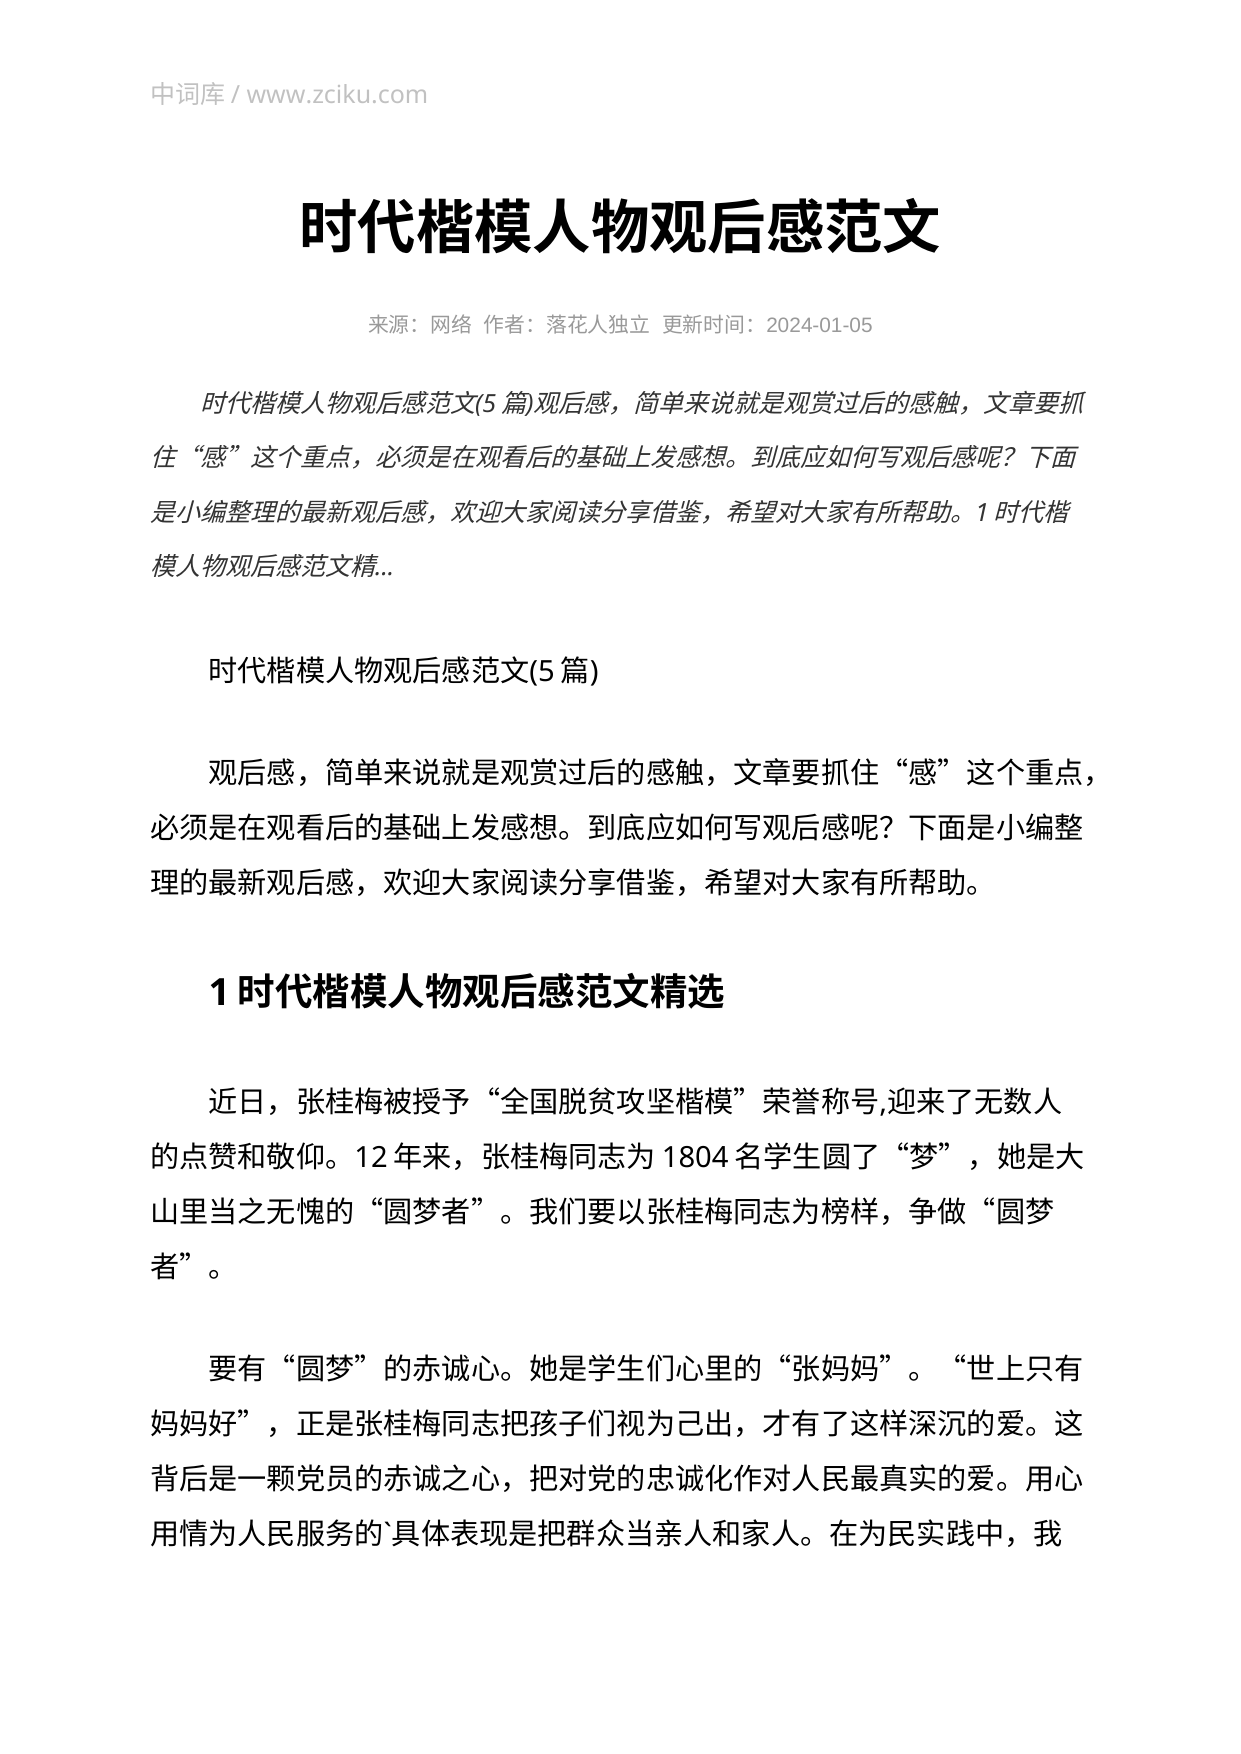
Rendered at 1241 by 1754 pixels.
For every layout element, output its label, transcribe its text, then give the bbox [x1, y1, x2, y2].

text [150, 1346, 1090, 1553]
text 1时代楷模人物观后感范文精选 [150, 961, 1090, 1016]
text 近日，张桂梅被授予“全国脱贫攻坚楷模”荣誉称号,迎来了无数人的点赞和敬仰。12年来，张桂梅同志为1804名学生圆了“梦”，她是大山里当之无愧的“圆梦者”。我们要以张桂梅同志为榜样，争做“圆梦者”。 [150, 1079, 1090, 1286]
text 时代楷模人物观后感范文(5篇) [150, 648, 1090, 690]
text 观后感，简单来说就是观赏过后的感触，文章要抓住“感”这个重点，必须是在观看后的基础上发感想。到底应如何写观后感呢？下面是小编整理的最新观后感，欢迎大家阅读分享借鉴，希望对大家有所帮助。 [150, 750, 1090, 902]
text 来源：网络 作者：落花人独立 更新时间：2024-01-05 [150, 313, 1090, 337]
subtitle 时代楷模人物观后感范文 [150, 181, 1090, 266]
text 时代楷模人物观后感范文(5篇)观后感，简单来说就是观赏过后的感触，文章要抓住“感”这个重点，必须是在观看后的基础上发感想。到底应如何写观后感呢？下面是小编整理的最新观后感，欢迎大家阅读分享借鉴，希望对大家有所帮助。1时代楷模人物观后感范文精... [150, 383, 1090, 583]
